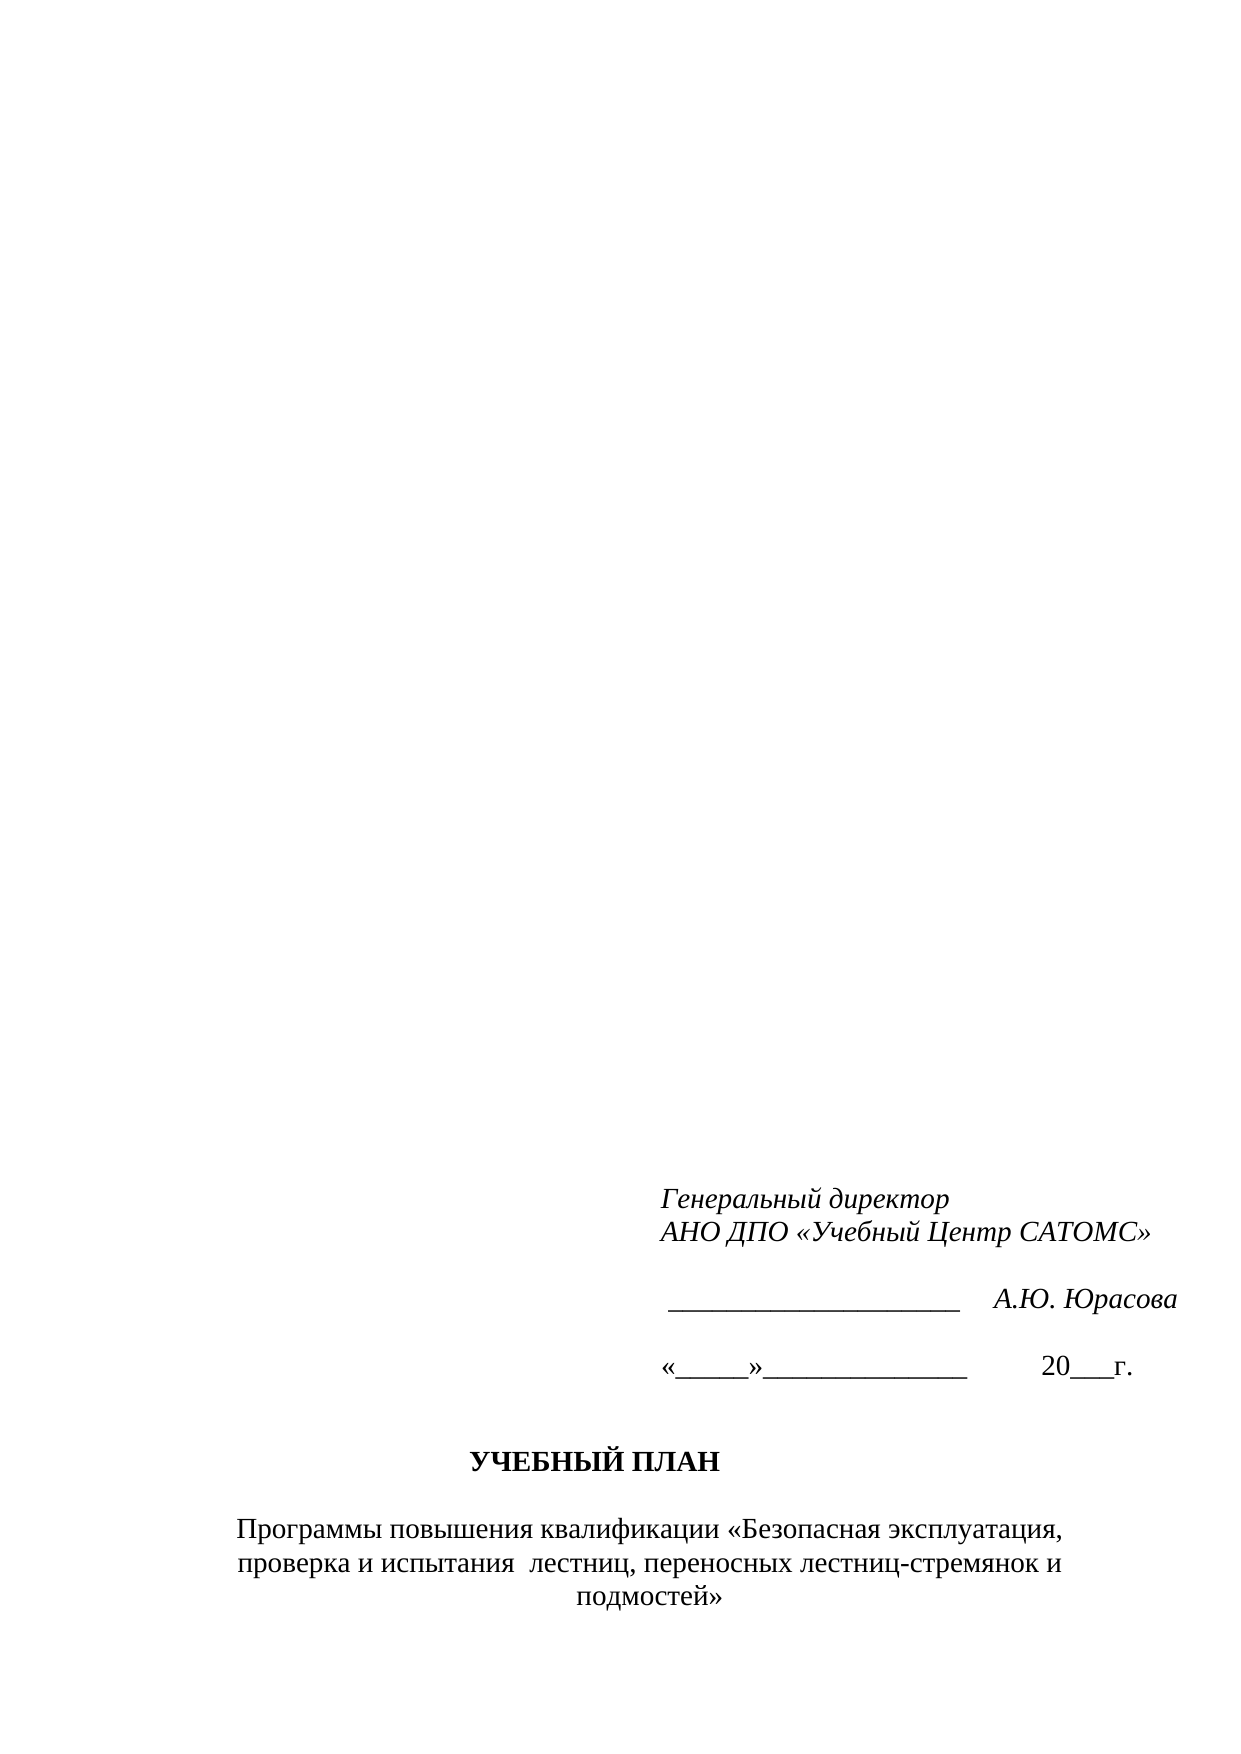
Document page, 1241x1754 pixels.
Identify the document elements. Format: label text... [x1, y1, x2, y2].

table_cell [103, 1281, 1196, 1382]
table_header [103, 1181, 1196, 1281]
text УЧЕБНЫЙ ПЛАН [177, 1444, 1122, 1478]
text Программы повышения квалификации «Безопасная эксплуатация, проверка и испытания лестниц, переносных лестниц-стремянок и подмостей» [177, 1511, 1122, 1612]
